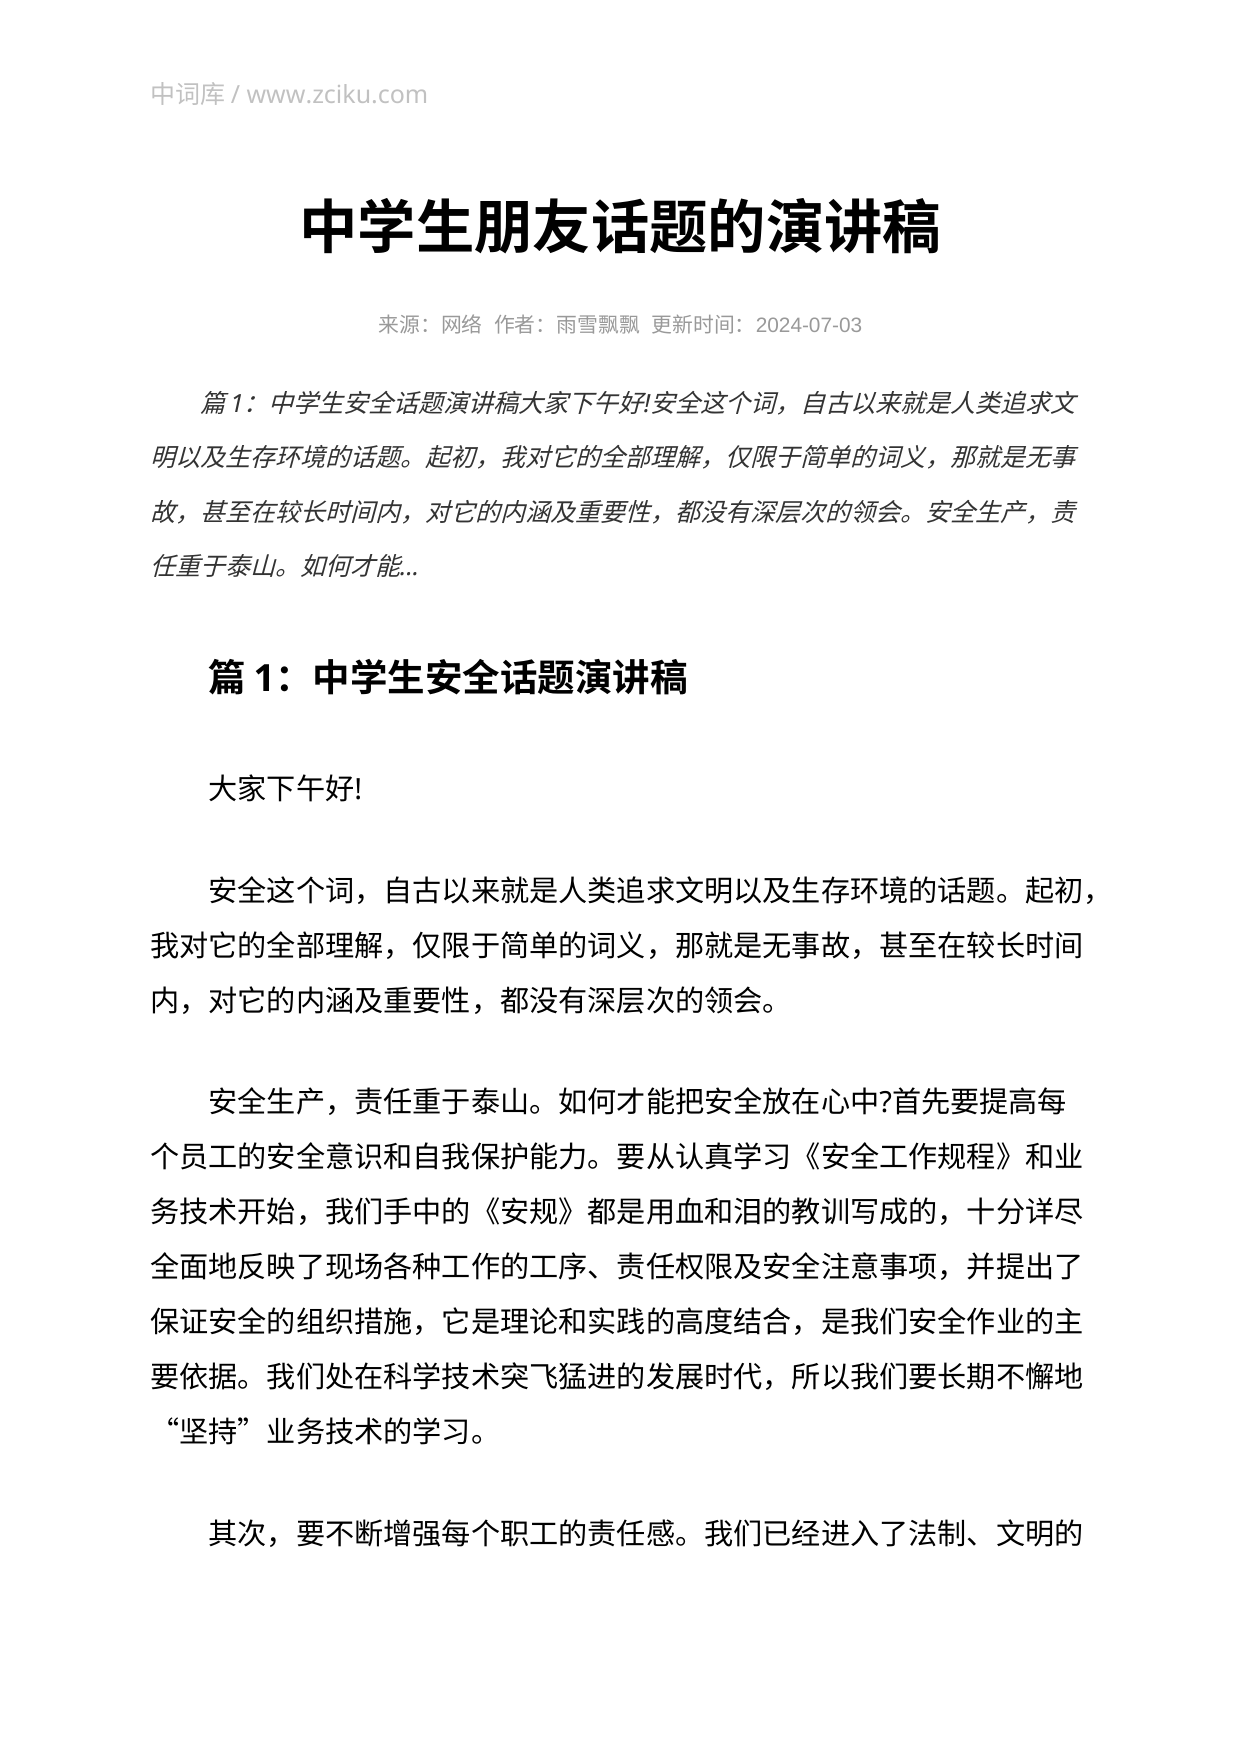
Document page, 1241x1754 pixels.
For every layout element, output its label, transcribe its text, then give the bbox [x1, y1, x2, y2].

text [150, 1510, 1090, 1552]
text 来源：网络 作者：雨雪飘飘 更新时间：2024-07-03 [150, 313, 1090, 337]
text 篇1：中学生安全话题演讲稿大家下午好!安全这个词，自古以来就是人类追求文明以及生存环境的话题。起初，我对它的全部理解，仅限于简单的词义，那就是无事故，甚至在较长时间内，对它的内涵及重要性，都没有深层次的领会。安全生产，责任重于泰山。如何才能... [150, 383, 1090, 583]
text 大家下午好! [150, 765, 1090, 808]
subtitle 中学生朋友话题的演讲稿 [150, 181, 1090, 266]
text 安全这个词，自古以来就是人类追求文明以及生存环境的话题。起初，我对它的全部理解，仅限于简单的词义，那就是无事故，甚至在较长时间内，对它的内涵及重要性，都没有深层次的领会。 [150, 867, 1090, 1019]
text 安全生产，责任重于泰山。如何才能把安全放在心中?首先要提高每个员工的安全意识和自我保护能力。要从认真学习《安全工作规程》和业务技术开始，我们手中的《安规》都是用血和泪的教训写成的，十分详尽全面地反映了现场各种工作的工序、责任权限及安全注意事项，并提出了保证安全的组织措施，它是理论和实践的高度结合，是我们安全作业的主要依据。我们处在科学技术突飞猛进的发展时代，所以我们要长期不懈地“坚持”业务技术的学习。 [150, 1079, 1090, 1451]
text 篇1：中学生安全话题演讲稿 [150, 648, 1090, 702]
